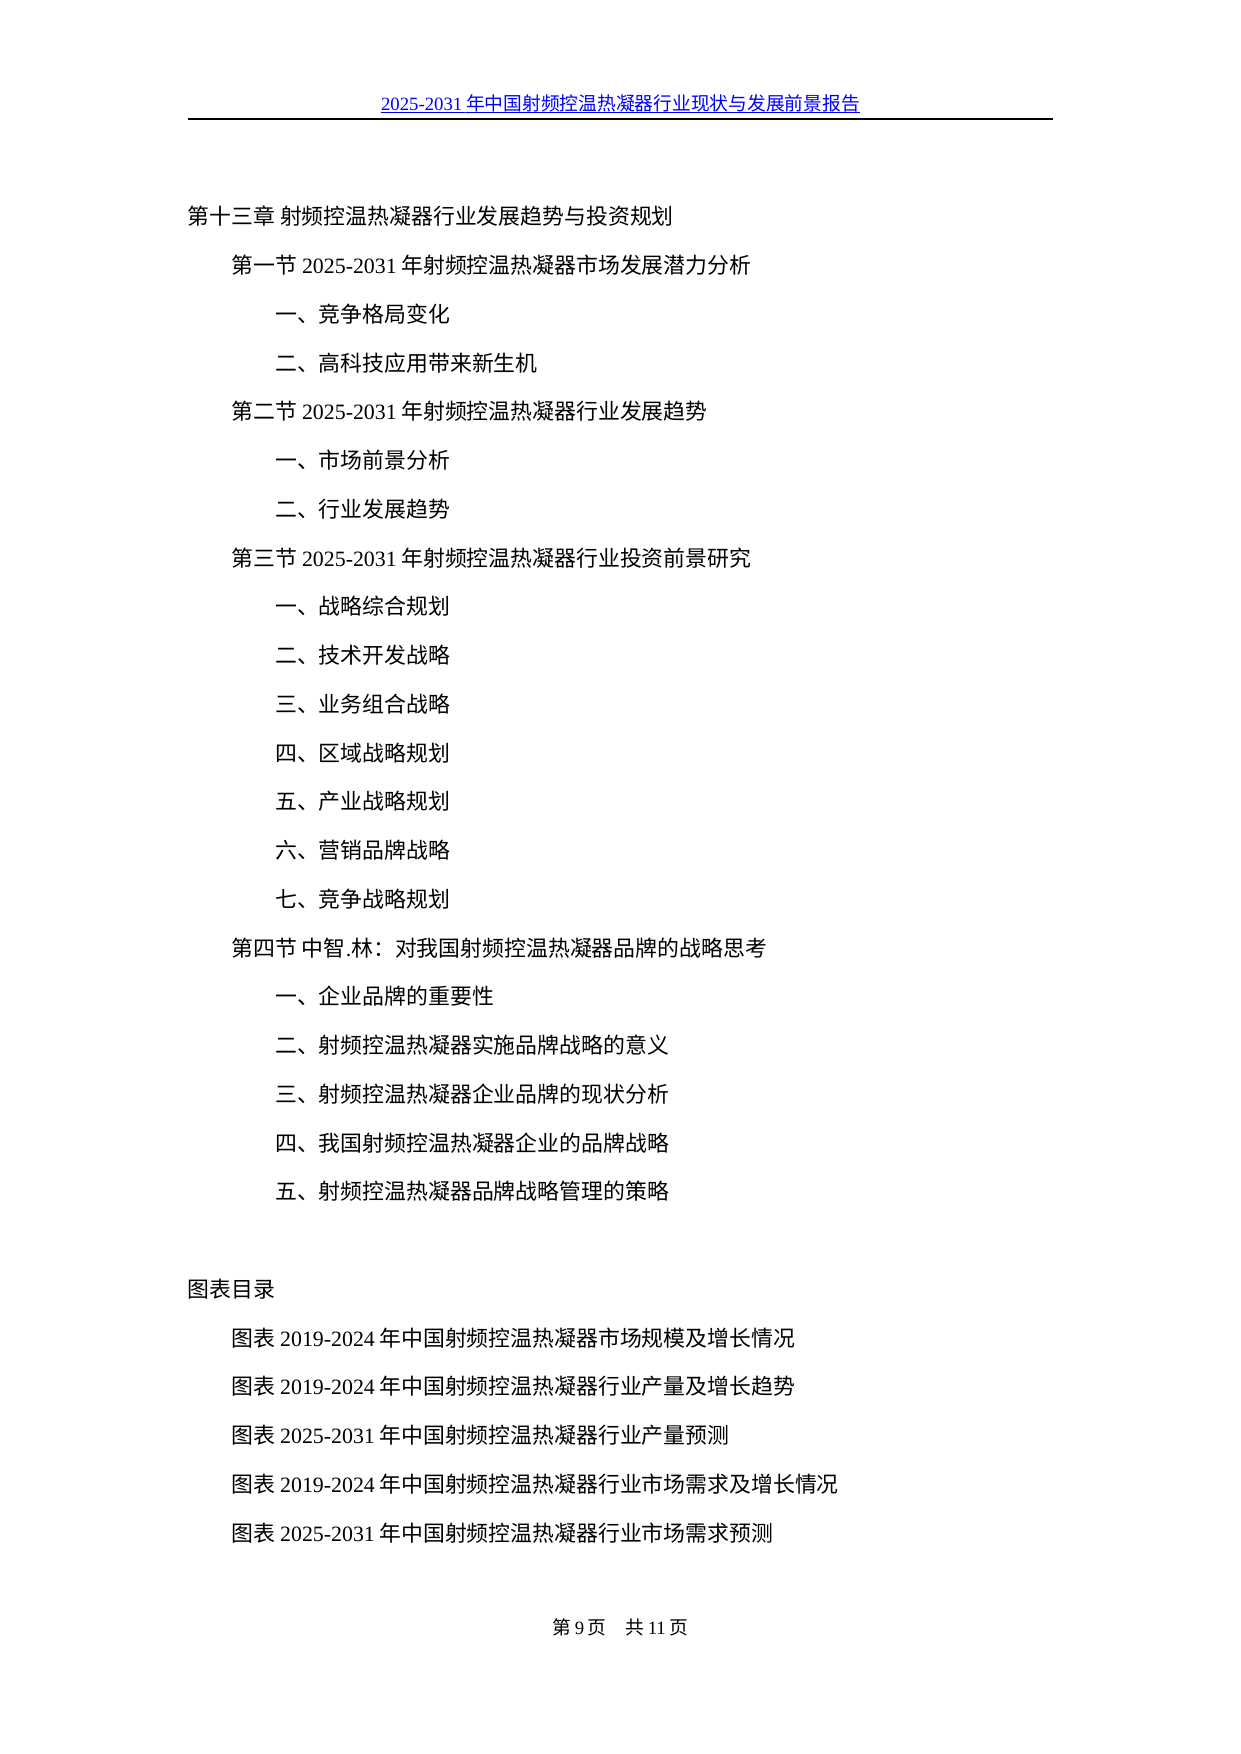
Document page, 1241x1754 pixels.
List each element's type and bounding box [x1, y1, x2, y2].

text [187, 150, 1053, 1548]
